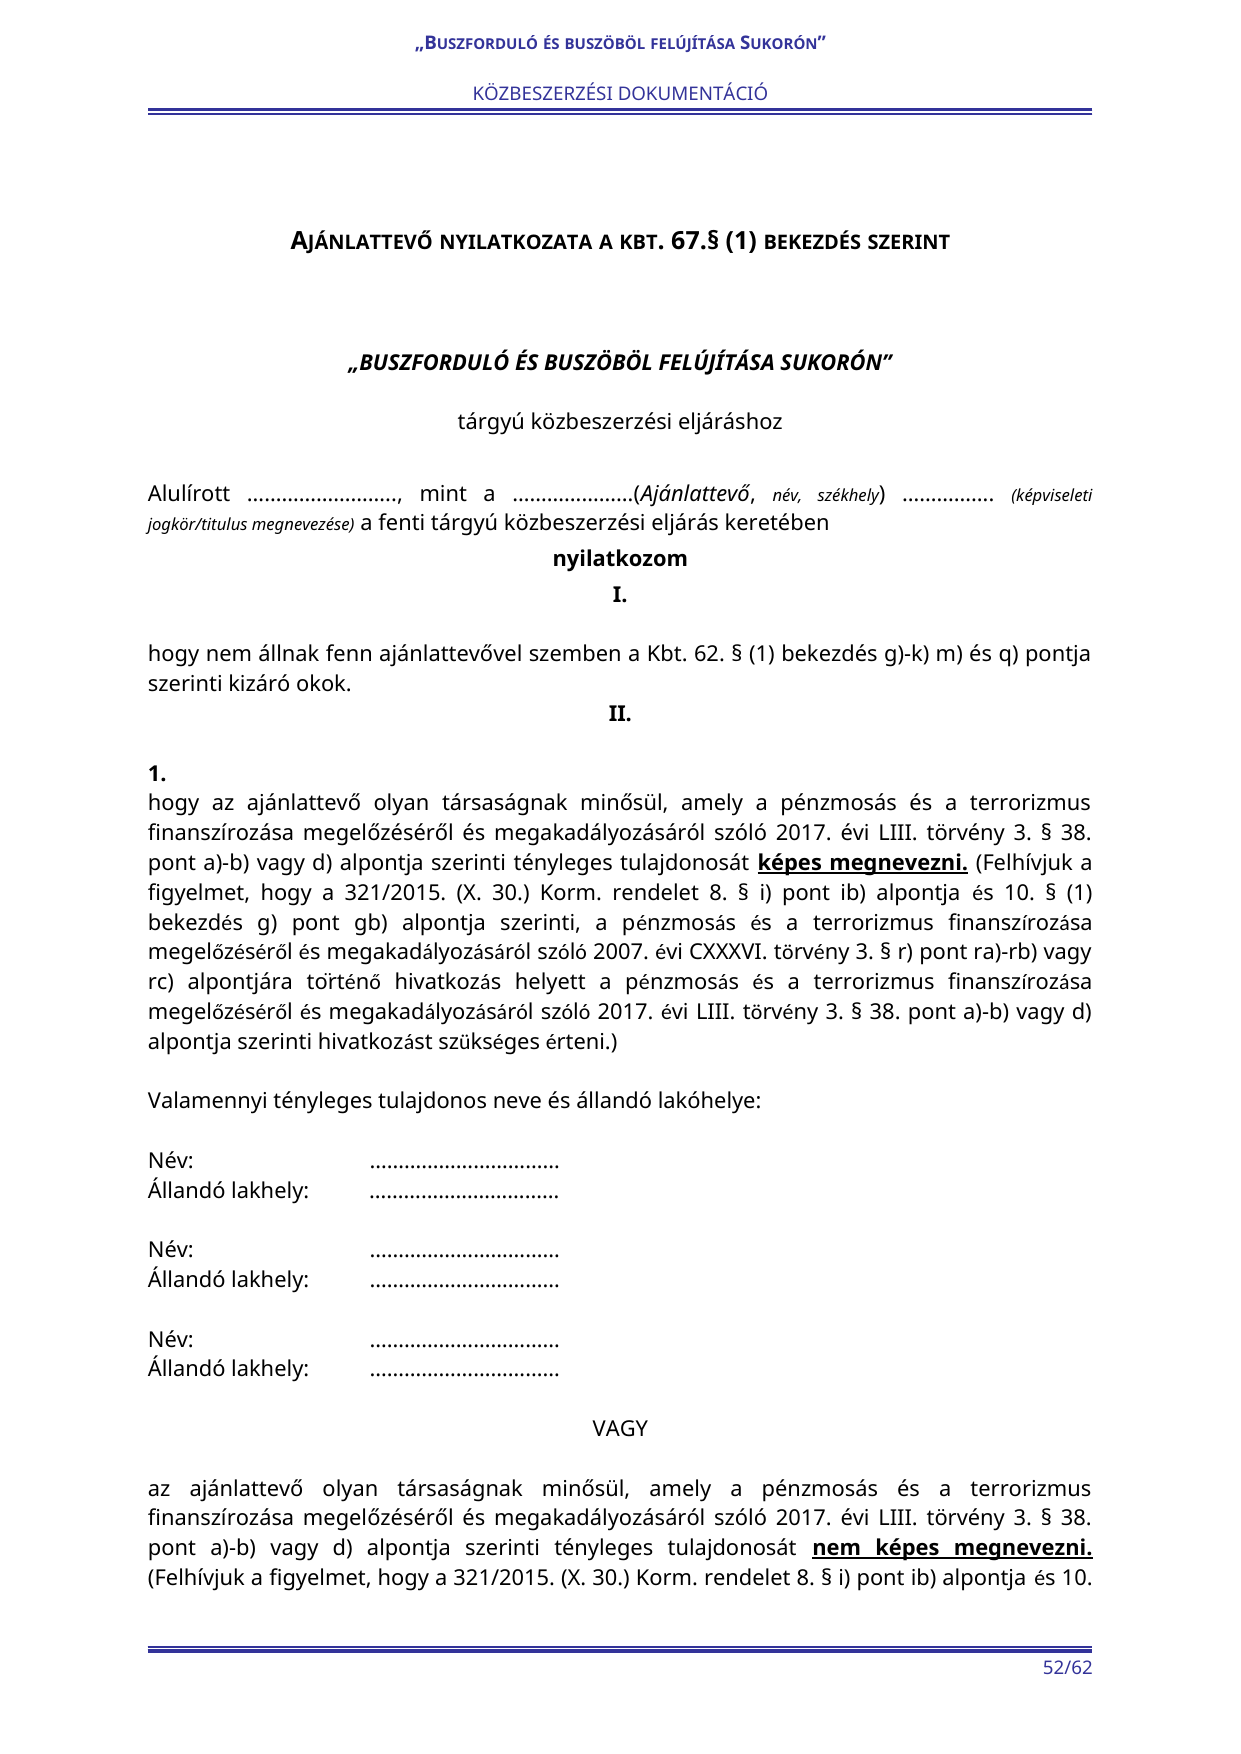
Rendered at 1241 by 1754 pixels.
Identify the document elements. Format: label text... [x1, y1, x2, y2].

text Állandó lakhely: …………………………… [148, 1264, 1092, 1294]
text tárgyú közbeszerzési eljáráshoz [148, 406, 1092, 436]
text Állandó lakhely: …………………………… [148, 1174, 1092, 1204]
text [148, 1472, 1092, 1592]
text I. [148, 579, 1092, 608]
text Név: …………………………… [148, 1323, 1092, 1353]
text Név: …………………………… [148, 1145, 1092, 1174]
text Állandó lakhely: …………………………… [148, 1353, 1092, 1383]
text nyilatkozom [148, 543, 1092, 572]
text „BUSZFORDULÓ ÉS BUSZÖBÖL FELÚJÍTÁSA SUKORÓN” [148, 346, 1092, 376]
text II. [148, 698, 1092, 728]
text VAGY [148, 1413, 1092, 1443]
text hogy az ajánlattevő olyan társaságnak minősül, amely a pénzmosás és a terrorizmus finanszírozása megelőzéséről és megakadályozásáról szóló 2017. évi LIII. törvény 3. § 38. pont a)-b) vagy d) alpontja szerinti tényleges tulajdonosát képes megnevezni. (Felhívjuk a figyelmet, hogy a 321/2015. (X. 30.) Korm. rendelet 8. § i) pont ib) alpontja és 10. § (1) bekezdés g) pont gb) alpontja szerinti, a pénzmosás és a terrorizmus finanszírozása megelőzéséről és megakadályozásáról szóló 2007. évi CXXXVI. törvény 3. § r) pont ra)-rb) vagy rc) alpontjára történő hivatkozás helyett a pénzmosás és a terrorizmus finanszírozása megelőzéséről és megakadályozásáról szóló 2017. évi LIII. törvény 3. § 38. pont a)-b) vagy d) alpontja szerinti hivatkozást szükséges érteni.) [148, 787, 1092, 1055]
text Valamennyi tényleges tulajdonos neve és állandó lakóhelye: [148, 1085, 1092, 1115]
text Név: …………………………… [148, 1234, 1092, 1264]
text Alulírott …………………….., mint a …………………(Ajánlattevő, név, székhely) ……………. (képviseleti jogkör/titulus megnevezése) a fenti tárgyú közbeszerzési eljárás keretében [148, 477, 1092, 537]
text Ajánlattevő nyilatkozata a kbt. 67.§ (1) bekezdés szerint [148, 223, 1092, 257]
text 1. [148, 757, 1092, 787]
text hogy nem állnak fenn ajánlattevővel szemben a Kbt. 62. § (1) bekezdés g)-k) m) és q) pontja szerinti kizáró okok. [148, 638, 1092, 698]
